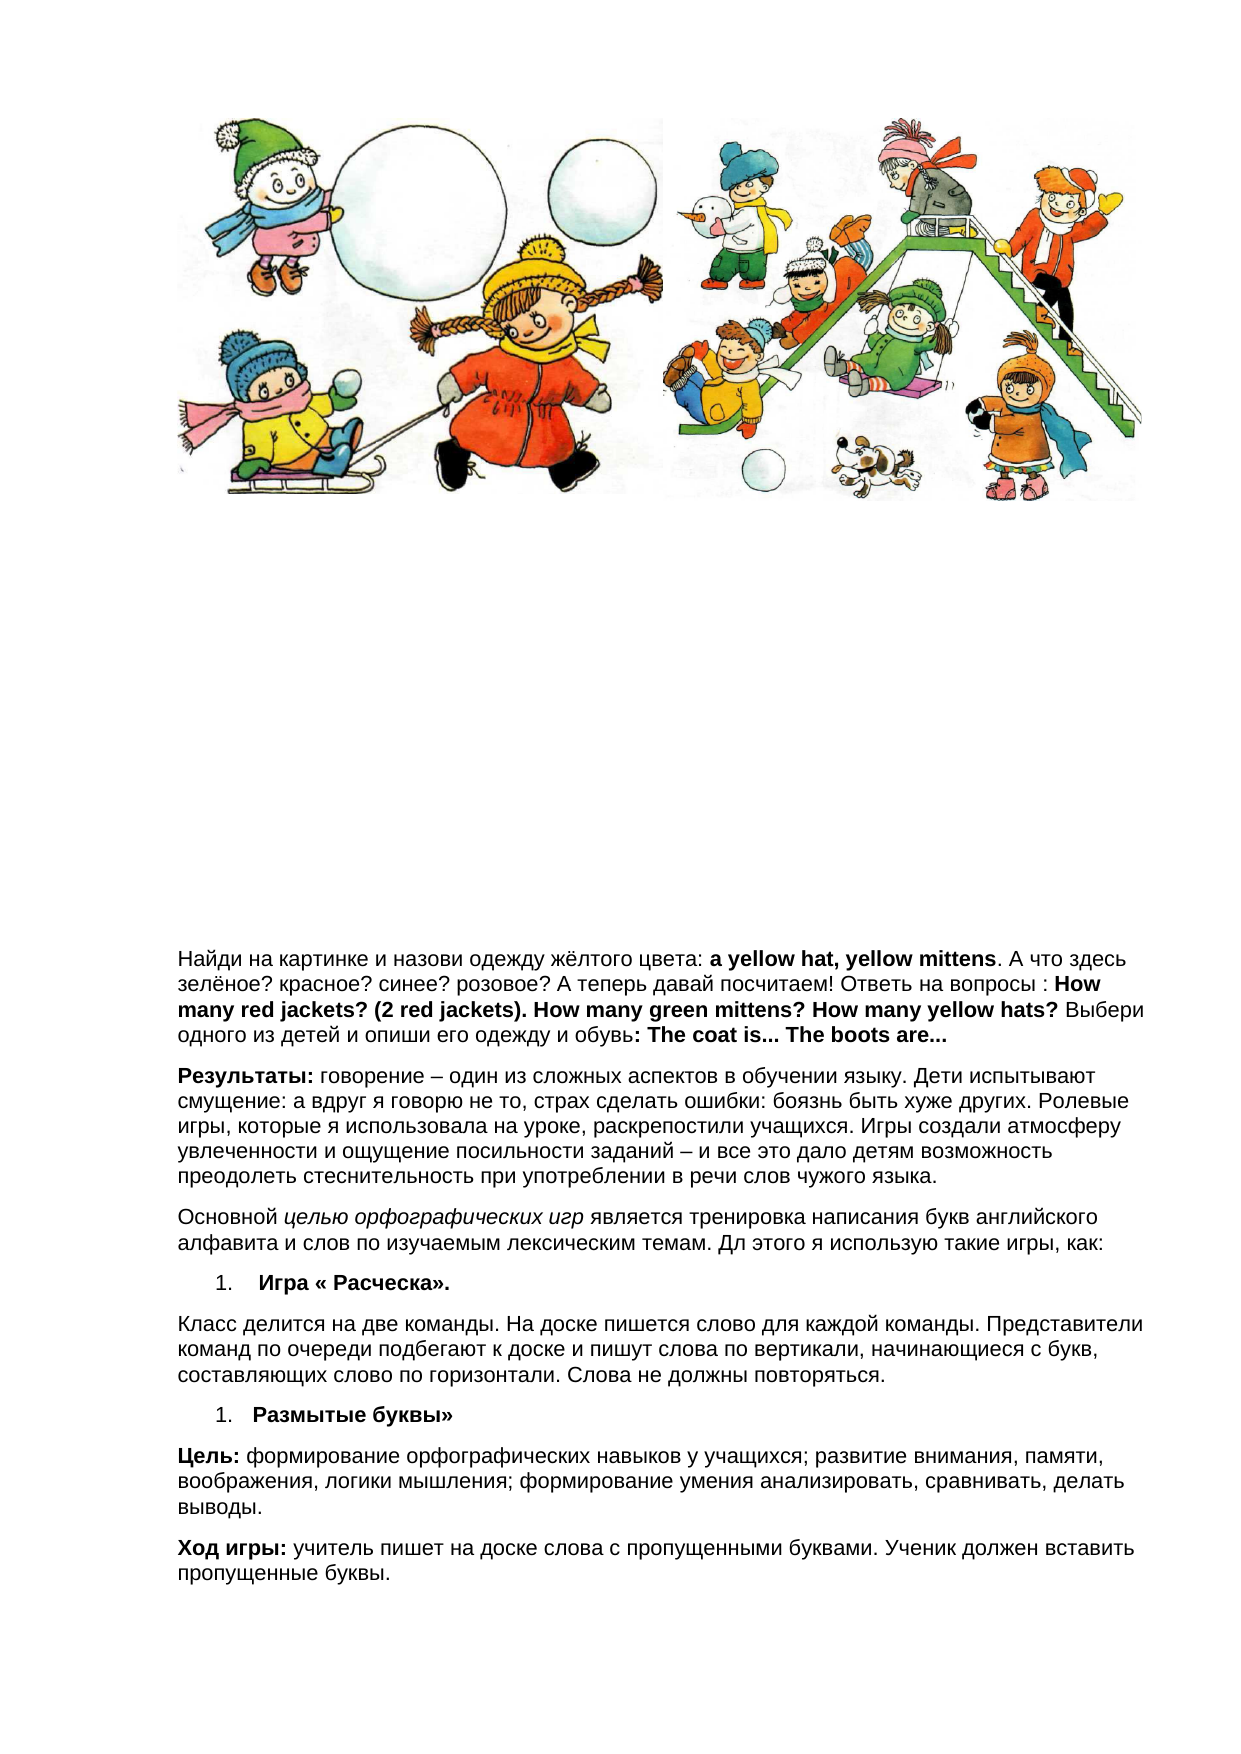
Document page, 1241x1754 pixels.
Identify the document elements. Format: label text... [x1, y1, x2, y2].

text Результаты: говорение – один из сложных аспектов в обучении языку. Дети испытывают смущение: а вдруг я говорю не то, страх сделать ошибки: боязнь быть хуже других. Ролевые игры, которые я использовала на уроке, раскрепостили учащихся. Игры создали атмосферу увлеченности и ощущение посильности заданий – и все это дало детям возможность преодолеть стеснительность при употреблении в речи слов чужого языка. [177, 1062, 1152, 1188]
text Ход игры: учитель пишет на доске слова с пропущенными буквами. Ученик должен вставить пропущенные буквы. [177, 1534, 1152, 1585]
text Основной целью орфографических игр является тренировка написания букв английского алфавита и слов по изучаемым лексическим темам. Дл этого я использую такие игры, как: [177, 1204, 1152, 1254]
text Найди на картинке и назови одежду жёлтого цвета: a yellow hat, yellow mittens. А что здесь зелёное? красное? синее? розовое? А теперь давай посчитаем! Ответь на вопросы : How many red jackets? (2 red jackets). How many green mittens? How many yellow hats? Выбери одного из детей и опиши его одежду и обувь: The coat is... The boots are... [177, 946, 1152, 1047]
text Класс делится на две команды. На доске пишется слово для каждой команды. Представители команд по очереди подбегают к доске и пишут слова по вертикали, начинающиеся с букв, составляющих слово по горизонтали. Слова не должны повторяться. [177, 1311, 1152, 1387]
text Цель: формирование орфографических навыков у учащихся; развитие внимания, памяти, воображения, логики мышления; формирование умения анализировать, сравнивать, делать выводы. [177, 1443, 1152, 1519]
list Игра « Расческа». [215, 1270, 1152, 1295]
list Размытые буквы» [215, 1402, 1152, 1427]
picture [177, 118, 1142, 501]
